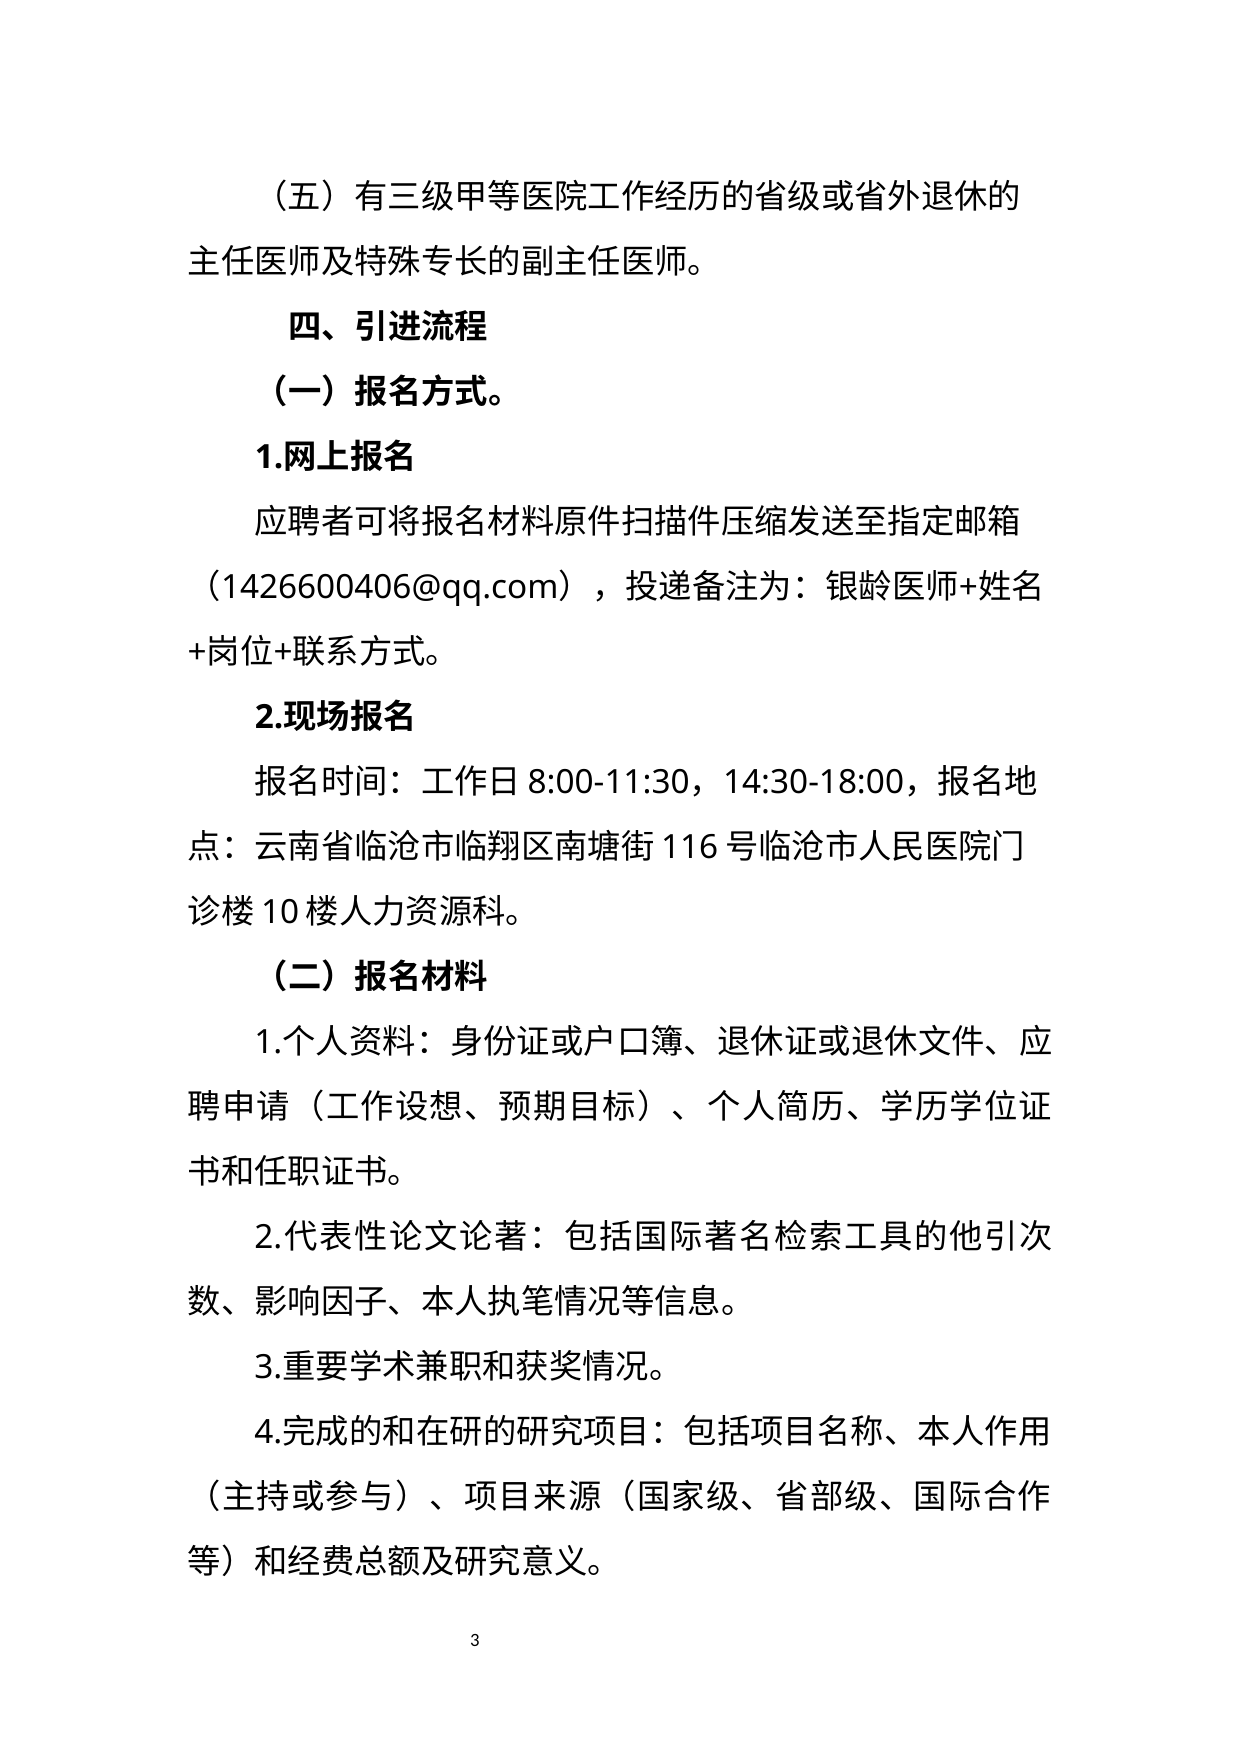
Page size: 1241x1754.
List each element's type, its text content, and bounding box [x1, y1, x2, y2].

text 1.个人资料：身份证或户口簿、退休证或退休文件、应聘申请（工作设想、预期目标）、个人简历、学历学位证书和任职证书。 [187, 1007, 1053, 1202]
text 4.完成的和在研的研究项目：包括项目名称、本人作用（主持或参与）、项目来源（国家级、省部级、国际合作等）和经费总额及研究意义。 [187, 1397, 1053, 1592]
text 应聘者可将报名材料原件扫描件压缩发送至指定邮箱（1426600406@qq.com），投递备注为：银龄医师+姓名+岗位+联系方式。 [187, 487, 1053, 682]
text （五）有三级甲等医院工作经历的省级或省外退休的主任医师及特殊专长的副主任医师。 [187, 162, 1053, 292]
text 四、引进流程 [187, 292, 1053, 357]
text 2.代表性论文论著：包括国际著名检索工具的他引次数、影响因子、本人执笔情况等信息。 [187, 1202, 1053, 1332]
text 3.重要学术兼职和获奖情况。 [187, 1332, 1053, 1397]
text （二）报名材料 [187, 942, 1053, 1007]
text （一）报名方式。 [187, 357, 1053, 422]
text 报名时间：工作日8:00-11:30，14:30-18:00，报名地点：云南省临沧市临翔区南塘街116号临沧市人民医院门诊楼10楼人力资源科。 [187, 747, 1053, 942]
text 2.现场报名 [187, 682, 1053, 747]
text 1.网上报名 [187, 422, 1053, 487]
